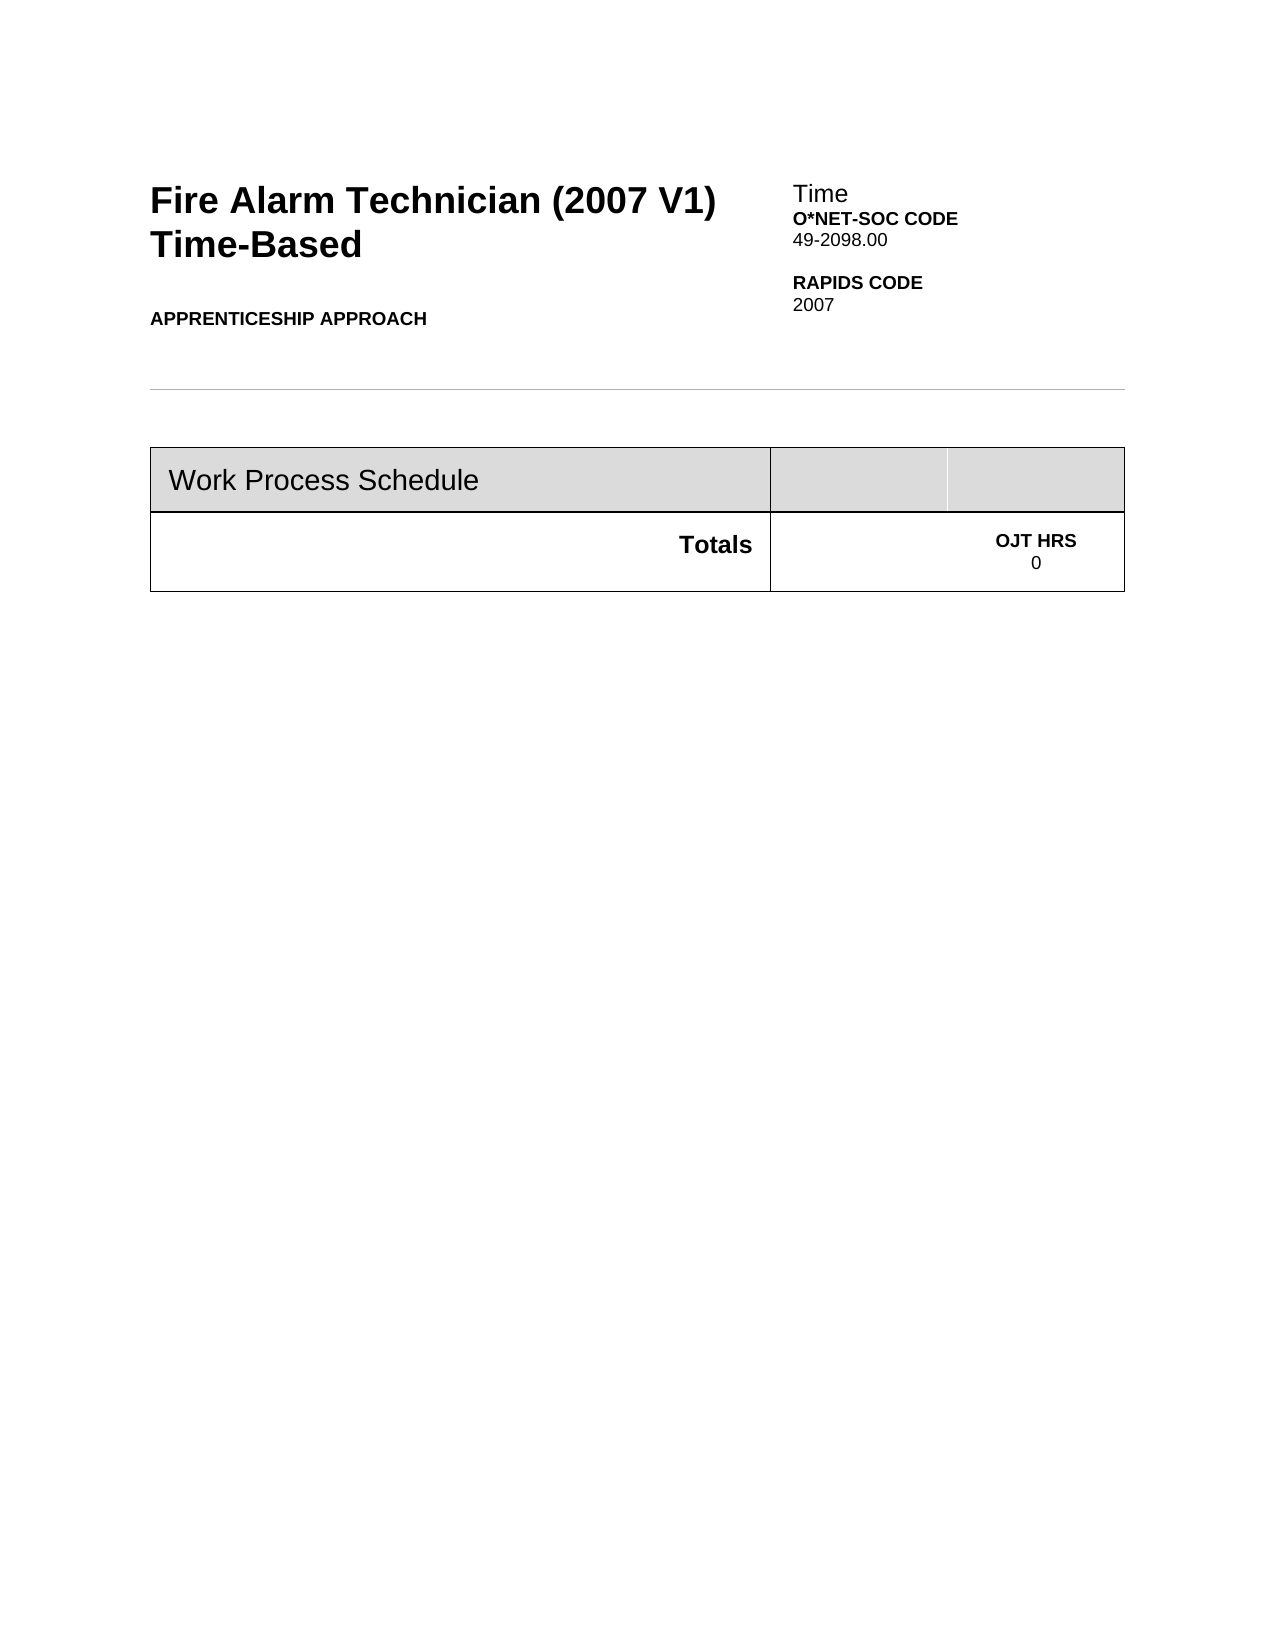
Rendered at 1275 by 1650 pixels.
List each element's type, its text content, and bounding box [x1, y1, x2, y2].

table_header [948, 448, 1124, 511]
text 49-2098.00 [793, 229, 1125, 251]
table_cell [771, 513, 947, 591]
text Time [793, 179, 1125, 207]
table_cell OJT HRS 0 [948, 513, 1124, 591]
text RAPIDS CODE [793, 272, 1125, 294]
text 2007 [793, 294, 1125, 315]
text Fire Alarm Technician (2007 V1) Time-Based [150, 179, 719, 265]
table_header Work Process Schedule [151, 448, 770, 511]
text O*NET-SOC CODE [793, 207, 1125, 229]
text APPRENTICESHIP APPROACH [150, 308, 719, 330]
table_cell Totals [151, 513, 770, 591]
table_header [771, 448, 947, 511]
